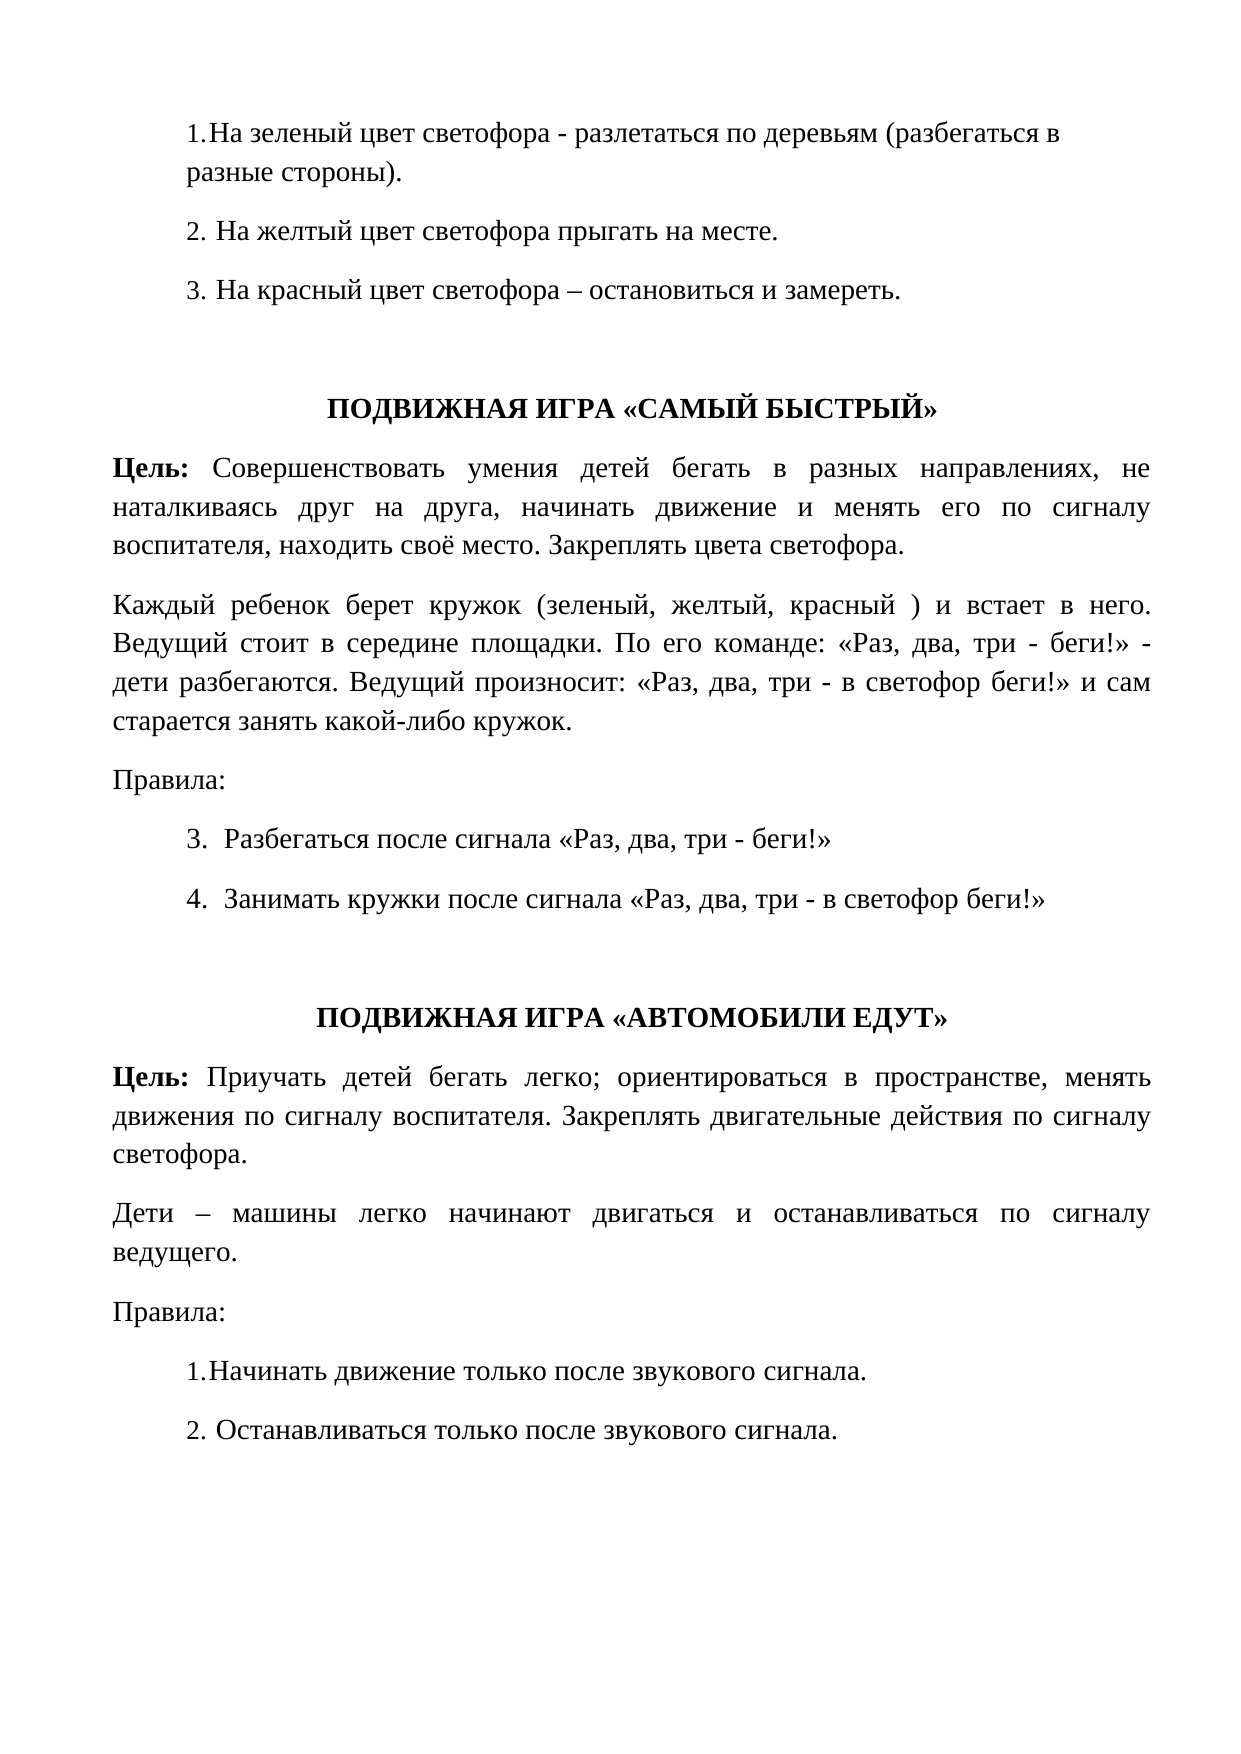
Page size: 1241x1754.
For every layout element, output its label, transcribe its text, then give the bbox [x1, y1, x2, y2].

list Начинать движение только после звукового сигнала. [186, 1353, 1165, 1386]
list На желтый цвет светофора прыгать на месте. [186, 213, 1165, 246]
text Каждый ребенок берет кружок (зеленый, желтый, красный ) и встает в него. Ведущий стоит в середине площадки. По его команде: «Раз, два, три - беги!» - дети разбегаются. Ведущий произносит: «Раз, два, три - в светофор беги!» и сам старается занять какой-либо кружок. [112, 587, 1152, 736]
text Дети – машины легко начинают двигаться и останавливаться по сигналу ведущего. [112, 1196, 1151, 1268]
list Занимать кружки после сигнала «Раз, два, три - в светофор беги!» [186, 881, 1165, 914]
text ПОДВИЖНАЯ ИГРА «САМЫЙ БЫСТРЫЙ» [213, 391, 1051, 425]
list Разбегаться после сигнала «Раз, два, три - беги!» [186, 821, 1165, 855]
list На красный цвет светофора – остановиться и замереть. [186, 272, 1165, 306]
text Правила: [112, 1294, 1165, 1327]
text Правила: [112, 762, 1165, 795]
text ПОДВИЖНАЯ ИГРА «АВТОМОБИЛИ ЕДУТ» [213, 1000, 1051, 1034]
list Останавливаться только после звукового сигнала. [186, 1412, 1165, 1446]
text Цель: Совершенствовать умения детей бегать в разных направлениях, не наталкиваясь друг на друга, начинать движение и менять его по сигналу воспитателя, находить своё место. Закреплять цвета светофора. [112, 450, 1152, 561]
text Цель: Приучать детей бегать легко; ориентироваться в пространстве, менять движения по сигналу воспитателя. Закреплять двигательные действия по сигналу светофора. [112, 1059, 1152, 1170]
list На зеленый цвет светофора - разлетаться по деревьям (разбегаться в разные стороны). [186, 115, 1152, 187]
